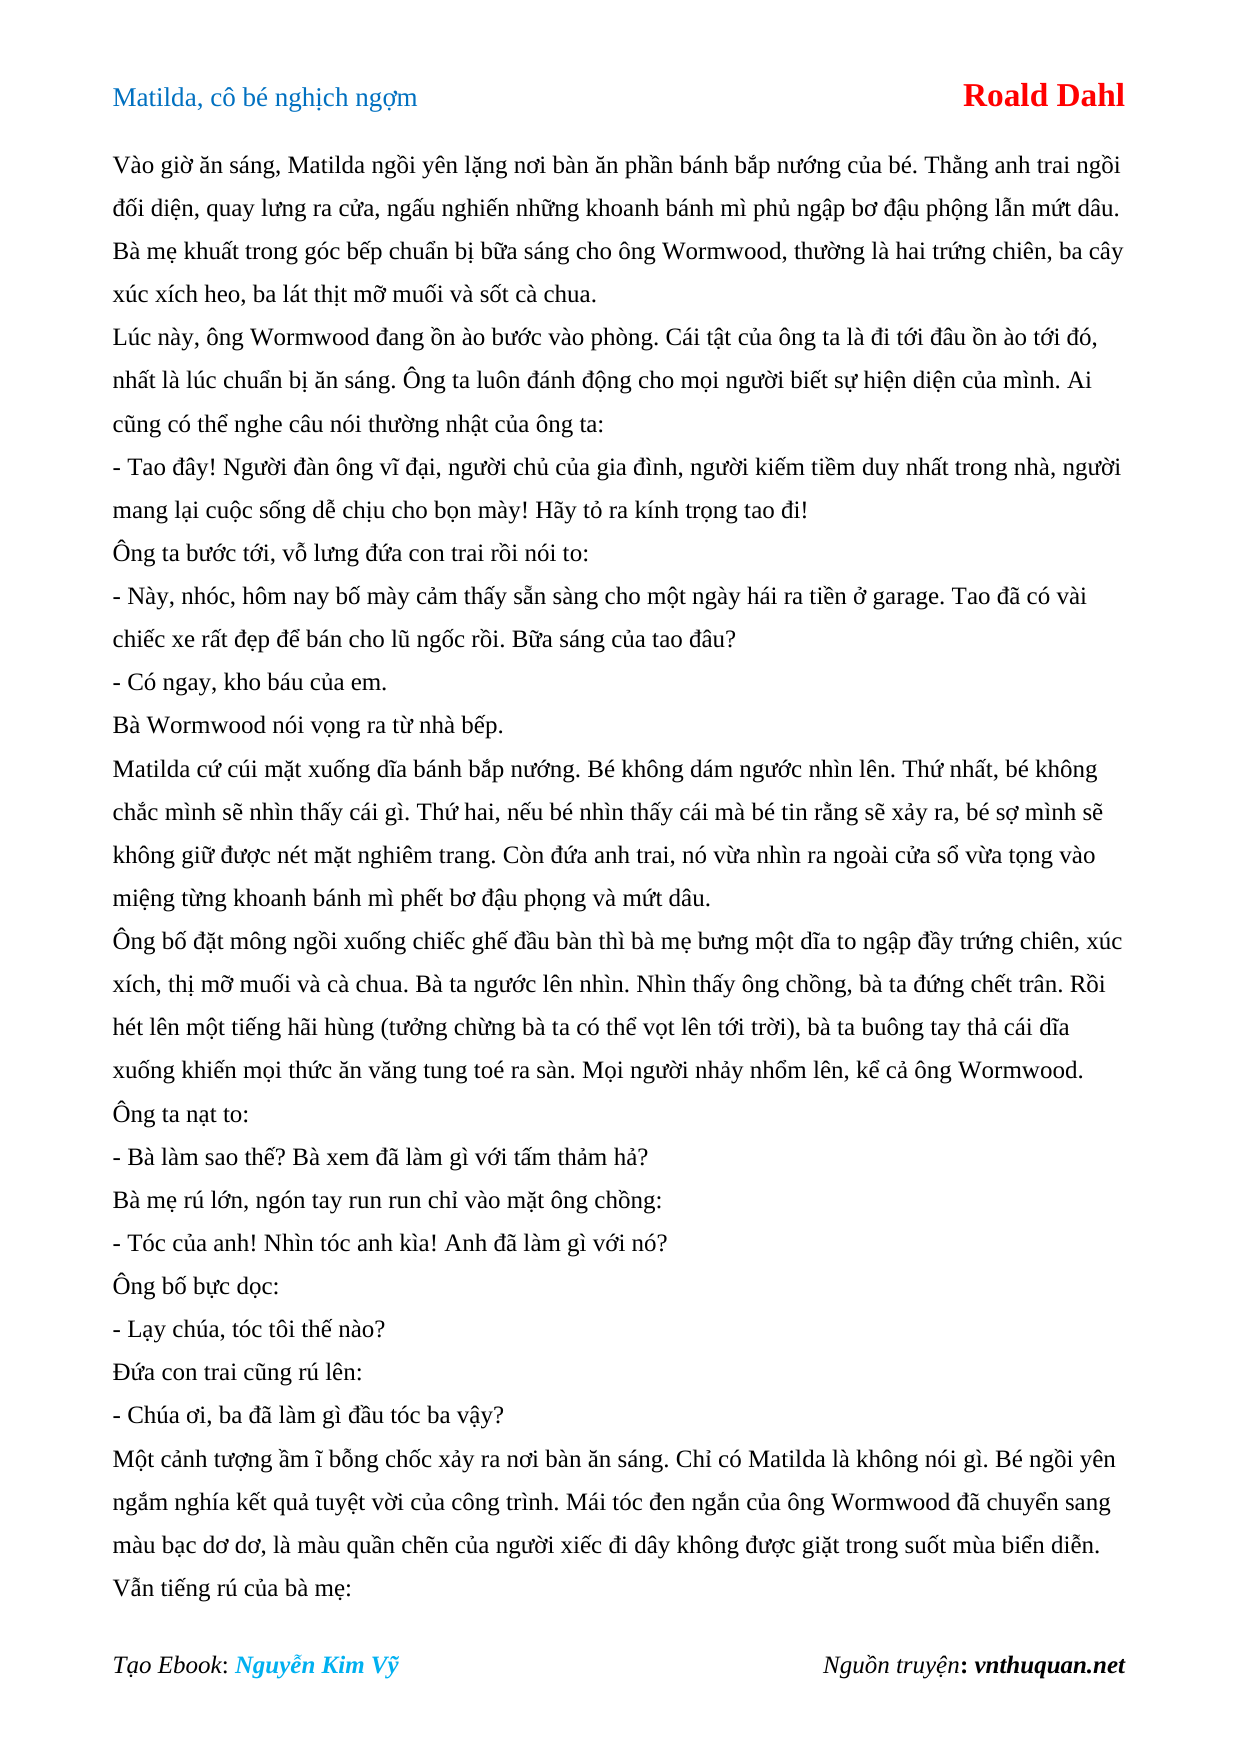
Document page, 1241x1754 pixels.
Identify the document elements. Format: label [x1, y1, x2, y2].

text [112, 150, 1128, 1602]
